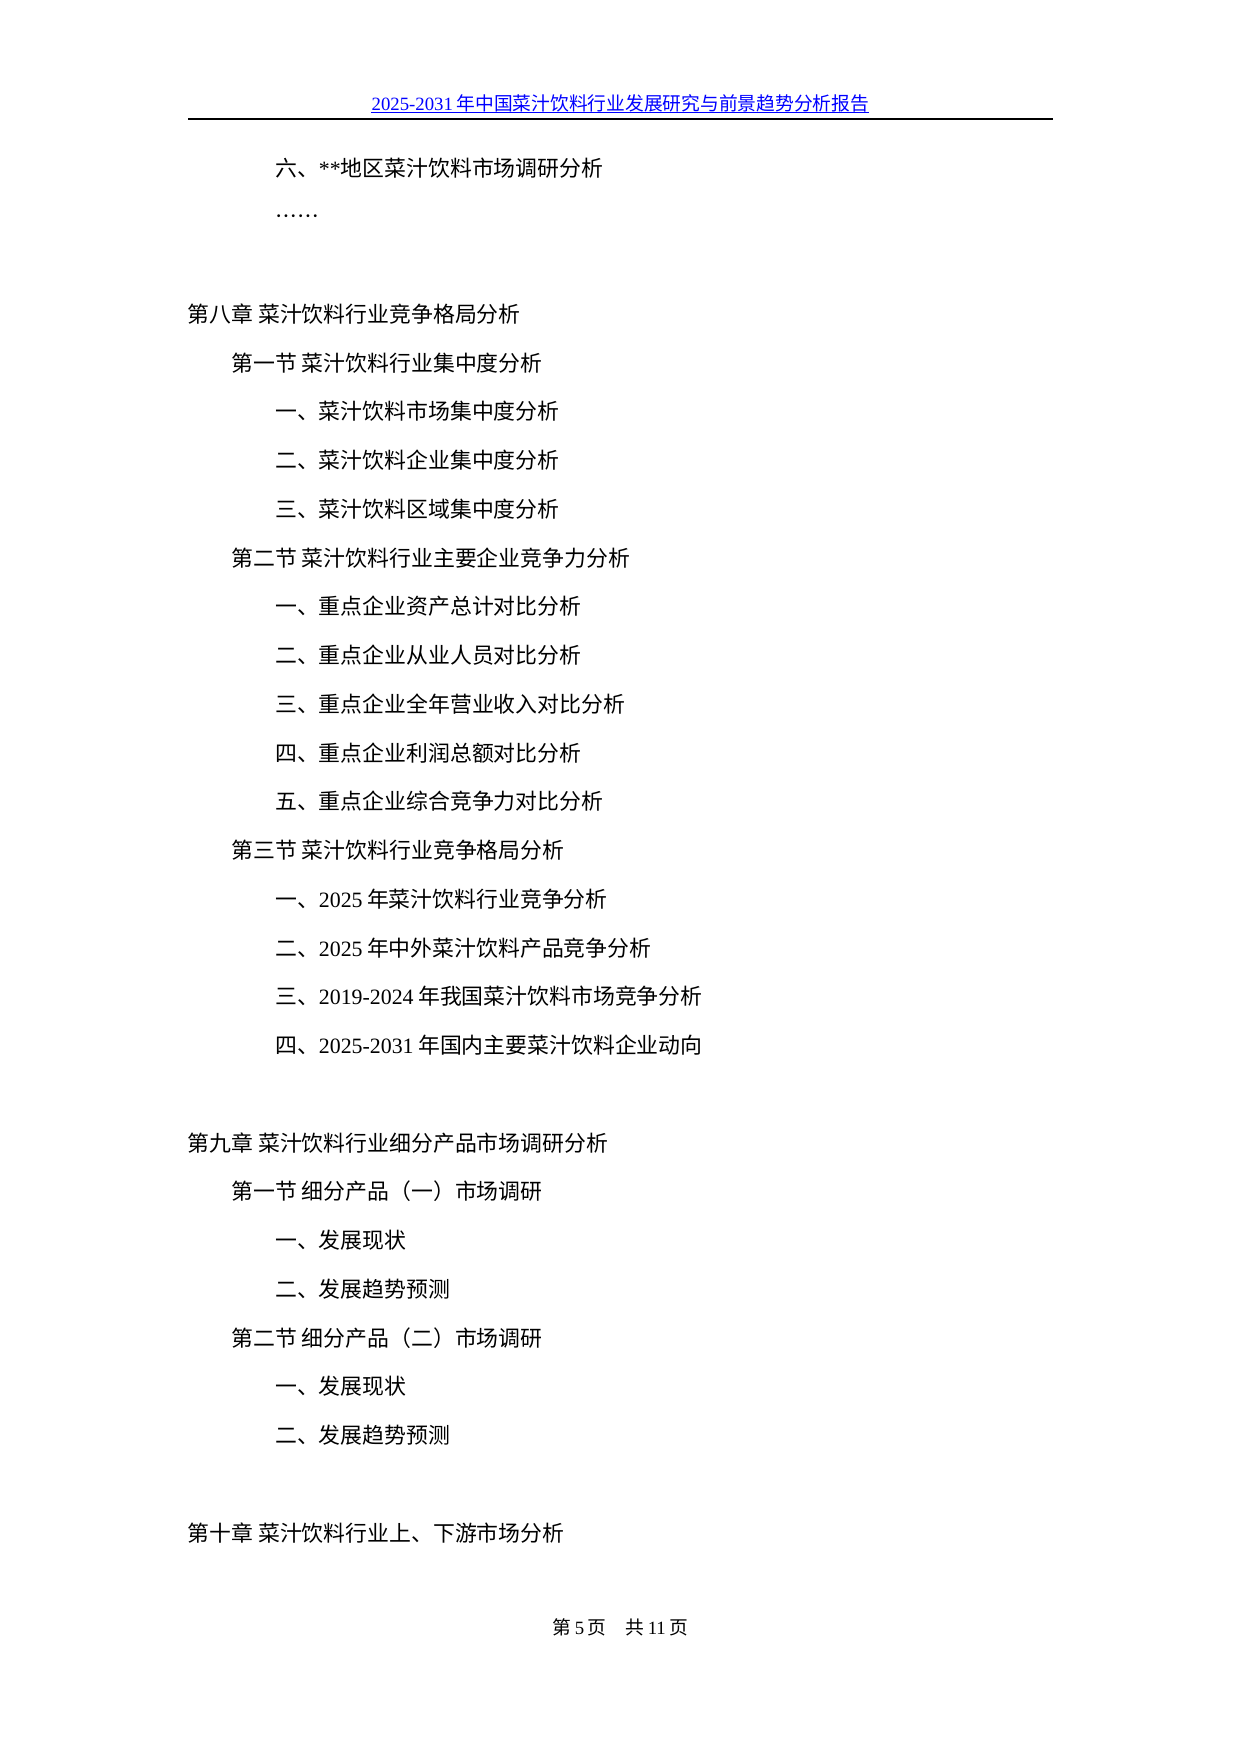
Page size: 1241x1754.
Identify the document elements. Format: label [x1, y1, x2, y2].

text [187, 150, 1053, 1548]
